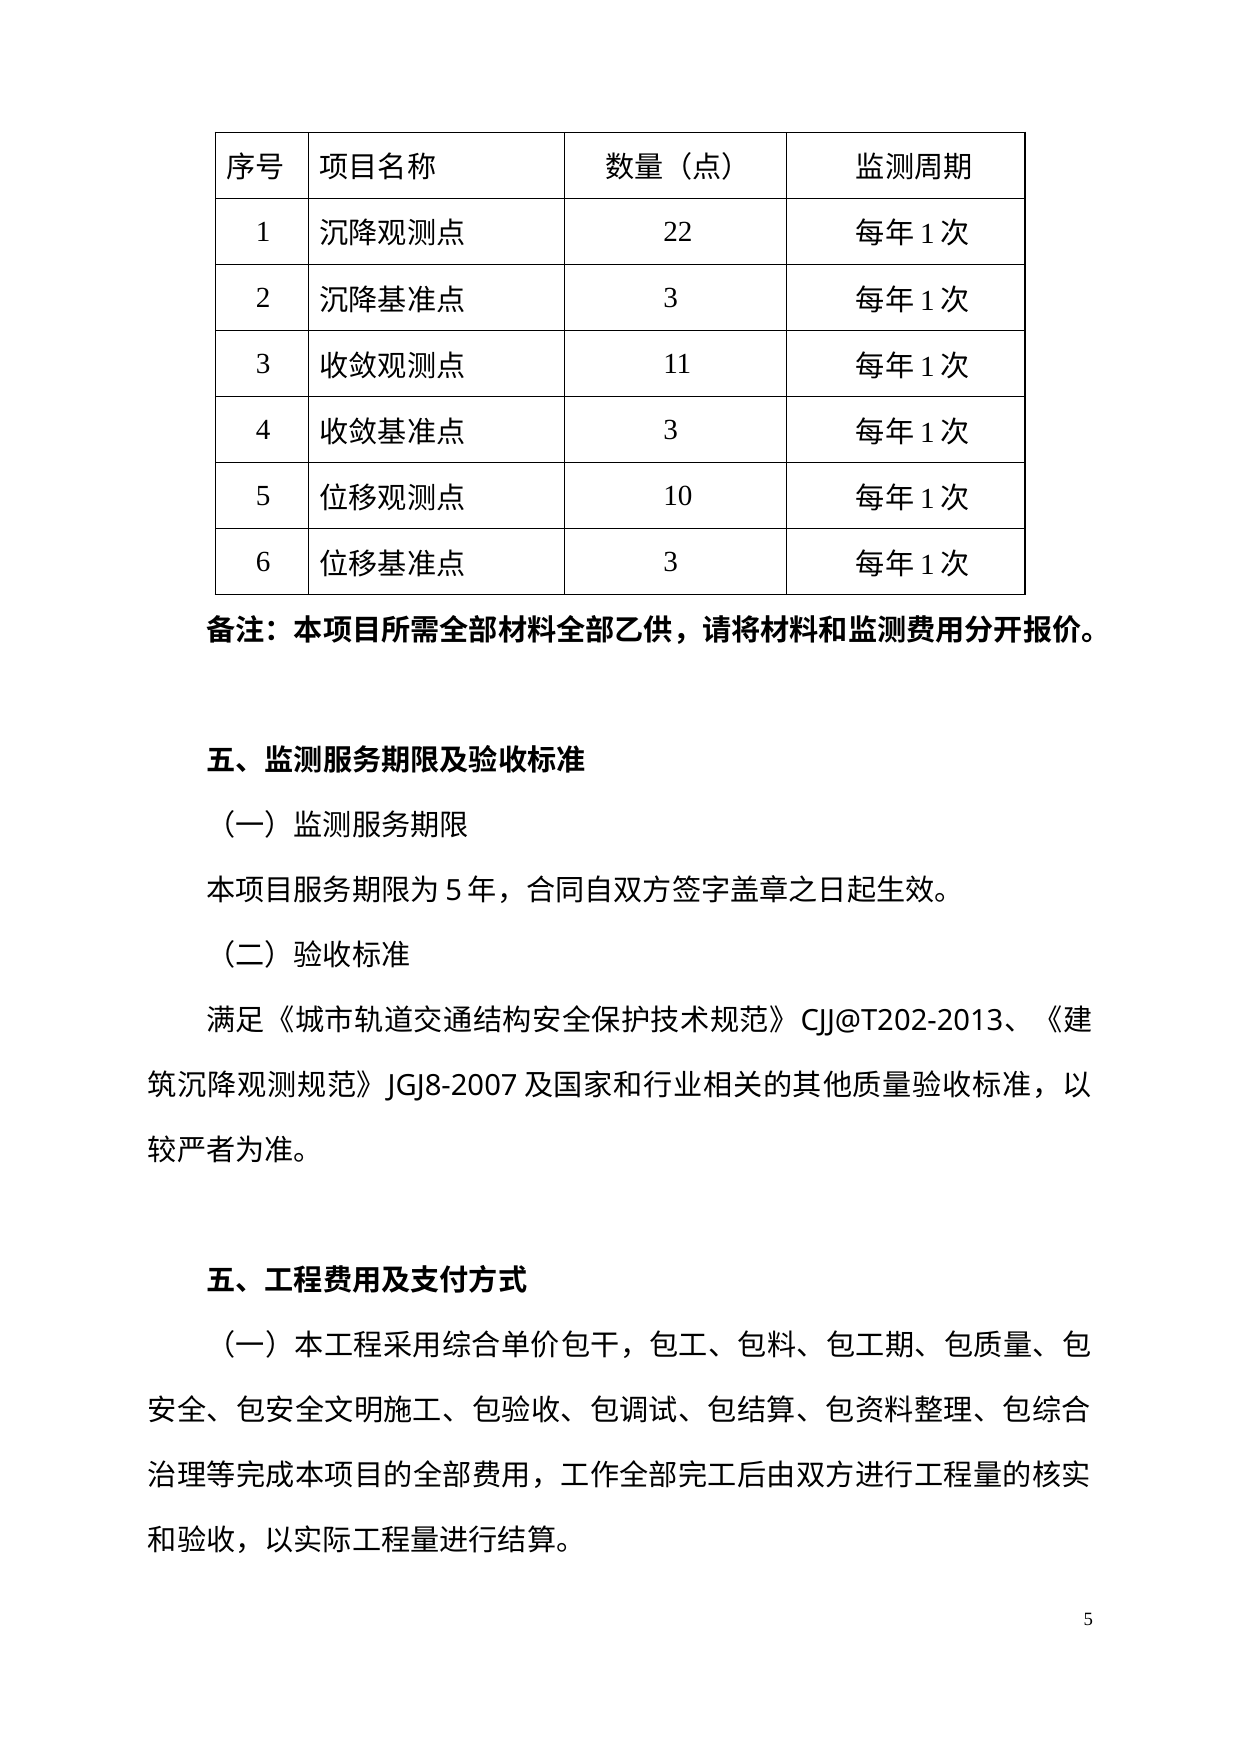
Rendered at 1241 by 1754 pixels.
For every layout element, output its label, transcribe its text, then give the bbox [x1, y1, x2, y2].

table_cell 10 [565, 463, 786, 528]
table_cell 每年1次 [787, 199, 1024, 264]
text （一）监测服务期限 [148, 790, 1092, 855]
table_cell 每年1次 [787, 529, 1024, 594]
text 备注：本项目所需全部材料全部乙供，请将材料和监测费用分开报价。 [148, 595, 1092, 660]
table_cell 沉降观测点 [309, 199, 564, 264]
table_cell 每年1次 [787, 463, 1024, 528]
table_header 序号 [216, 133, 308, 198]
text （一）本工程采用综合单价包干，包工、包料、包工期、包质量、包安全、包安全文明施工、包验收、包调试、包结算、包资料整理、包综合治理等完成本项目的全部费用，工作全部完工后由双方进行工程量的核实和验收，以实际工程量进行结算。 [148, 1310, 1092, 1570]
table_cell 2 [216, 265, 308, 330]
table_header 监测周期 [787, 133, 1024, 198]
table_cell 位移观测点 [309, 463, 564, 528]
text （二）验收标准 [148, 920, 1092, 985]
table_cell 11 [565, 331, 786, 396]
table_cell 5 [216, 463, 308, 528]
table_cell 每年1次 [787, 331, 1024, 396]
table_cell 3 [565, 397, 786, 462]
table_cell 每年1次 [787, 397, 1024, 462]
table_cell 1 [216, 199, 308, 264]
text 五、工程费用及支付方式 [148, 1245, 1092, 1310]
table_cell 3 [565, 529, 786, 594]
text 本项目服务期限为5年，合同自双方签字盖章之日起生效。 [148, 855, 1092, 920]
table_cell 收敛基准点 [309, 397, 564, 462]
table_header 项目名称 [309, 133, 564, 198]
text 五、监测服务期限及验收标准 [148, 725, 1092, 790]
table_cell 3 [565, 265, 786, 330]
table_cell 4 [216, 397, 308, 462]
table_cell 22 [565, 199, 786, 264]
table_cell 收敛观测点 [309, 331, 564, 396]
table_cell 6 [216, 529, 308, 594]
table_cell 每年1次 [787, 265, 1024, 330]
text 满足《城市轨道交通结构安全保护技术规范》CJJ@T202-2013、《建筑沉降观测规范》JGJ8-2007及国家和行业相关的其他质量验收标准，以较严者为准。 [148, 985, 1092, 1180]
table_cell 沉降基准点 [309, 265, 564, 330]
table_cell 3 [216, 331, 308, 396]
table_cell 位移基准点 [309, 529, 564, 594]
table_header 数量（点） [565, 133, 786, 198]
